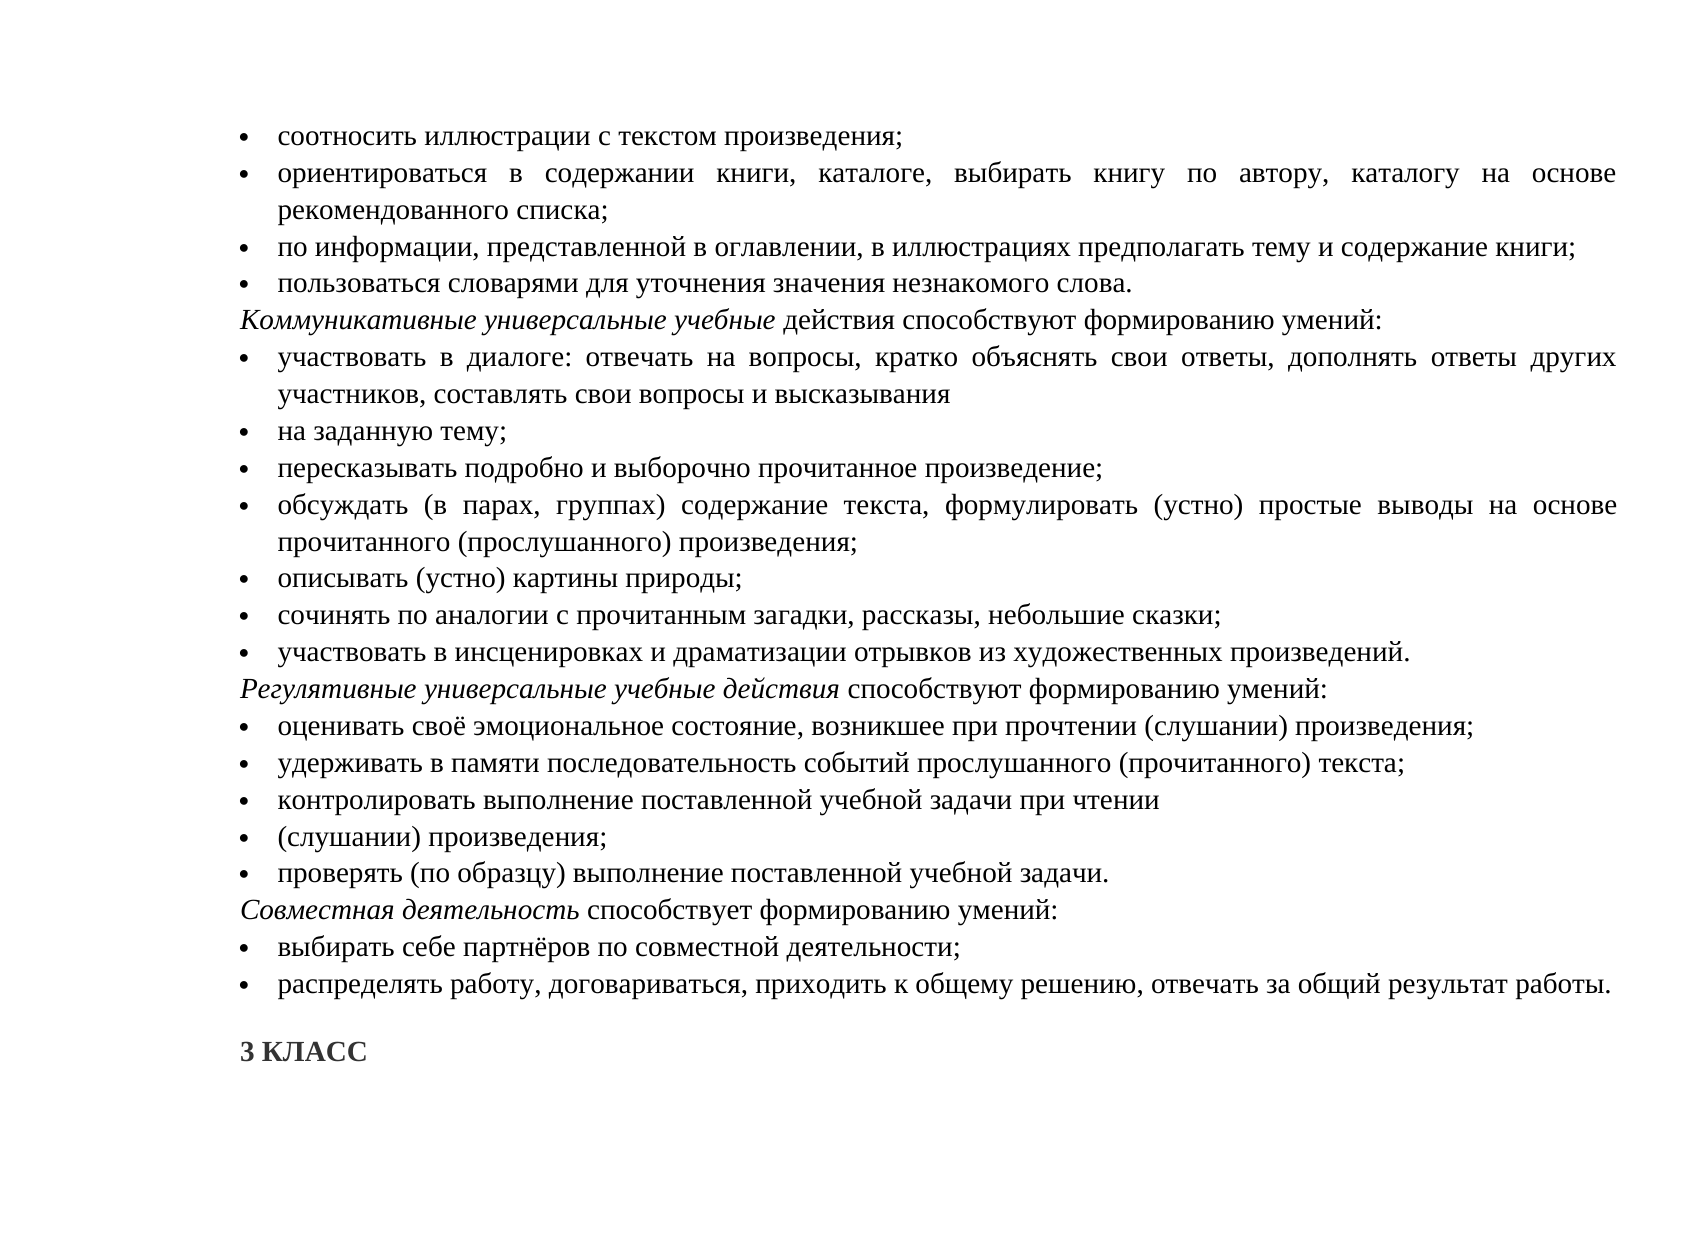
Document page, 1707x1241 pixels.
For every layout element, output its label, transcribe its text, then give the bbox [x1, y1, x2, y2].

text Совместная деятельность способствует формированию умений: [177, 892, 1618, 926]
list обсуждать (в парах, группах) содержание текста, формулировать (устно) простые выводы на основе прочитанного (прослушанного) произведения; [240, 487, 1618, 557]
list участвовать в инсценировках и драматизации отрывков из художественных произведений. [240, 634, 1618, 668]
list пересказывать подробно и выборочно прочитанное произведение; [240, 450, 1618, 483]
list оценивать своё эмоциональное состояние, возникшее при прочтении (слушании) произведения; [240, 708, 1618, 742]
list выбирать себе партнёров по совместной деятельности; [240, 929, 1618, 963]
list пользоваться словарями для уточнения значения незнакомого слова. [240, 266, 1618, 299]
list описывать (устно) картины природы; [240, 561, 1618, 594]
list контролировать выполнение поставленной учебной задачи при чтении [240, 782, 1618, 815]
list сочинять по аналогии с прочитанным загадки, рассказы, небольшие сказки; [240, 597, 1618, 631]
list распределять работу, договариваться, приходить к общему решению, отвечать за общий результат работы. [240, 966, 1618, 1000]
list на заданную тему; [240, 413, 1618, 447]
list проверять (по образцу) выполнение поставленной учебной задачи. [240, 856, 1618, 889]
list ориентироваться в содержании книги, каталоге, выбирать книгу по автору, каталогу на основе рекомендованного списка; [240, 155, 1618, 225]
list участвовать в диалоге: отвечать на вопросы, кратко объяснять свои ответы, дополнять ответы других участников, составлять свои вопросы и высказывания [240, 339, 1618, 410]
text Регулятивные универсальные учебные действия способствуют формированию умений: [177, 671, 1618, 705]
list удерживать в памяти последовательность событий прослушанного (прочитанного) текста; [240, 745, 1618, 778]
text 3 КЛАСС [177, 1034, 1618, 1067]
list соотносить иллюстрации с текстом произведения; [240, 118, 1618, 152]
text Коммуникативные универсальные учебные действия способствуют формированию умений: [177, 302, 1618, 336]
list (слушании) произведения; [240, 819, 1618, 852]
list по информации, представленной в оглавлении, в иллюстрациях предполагать тему и содержание книги; [240, 229, 1618, 262]
